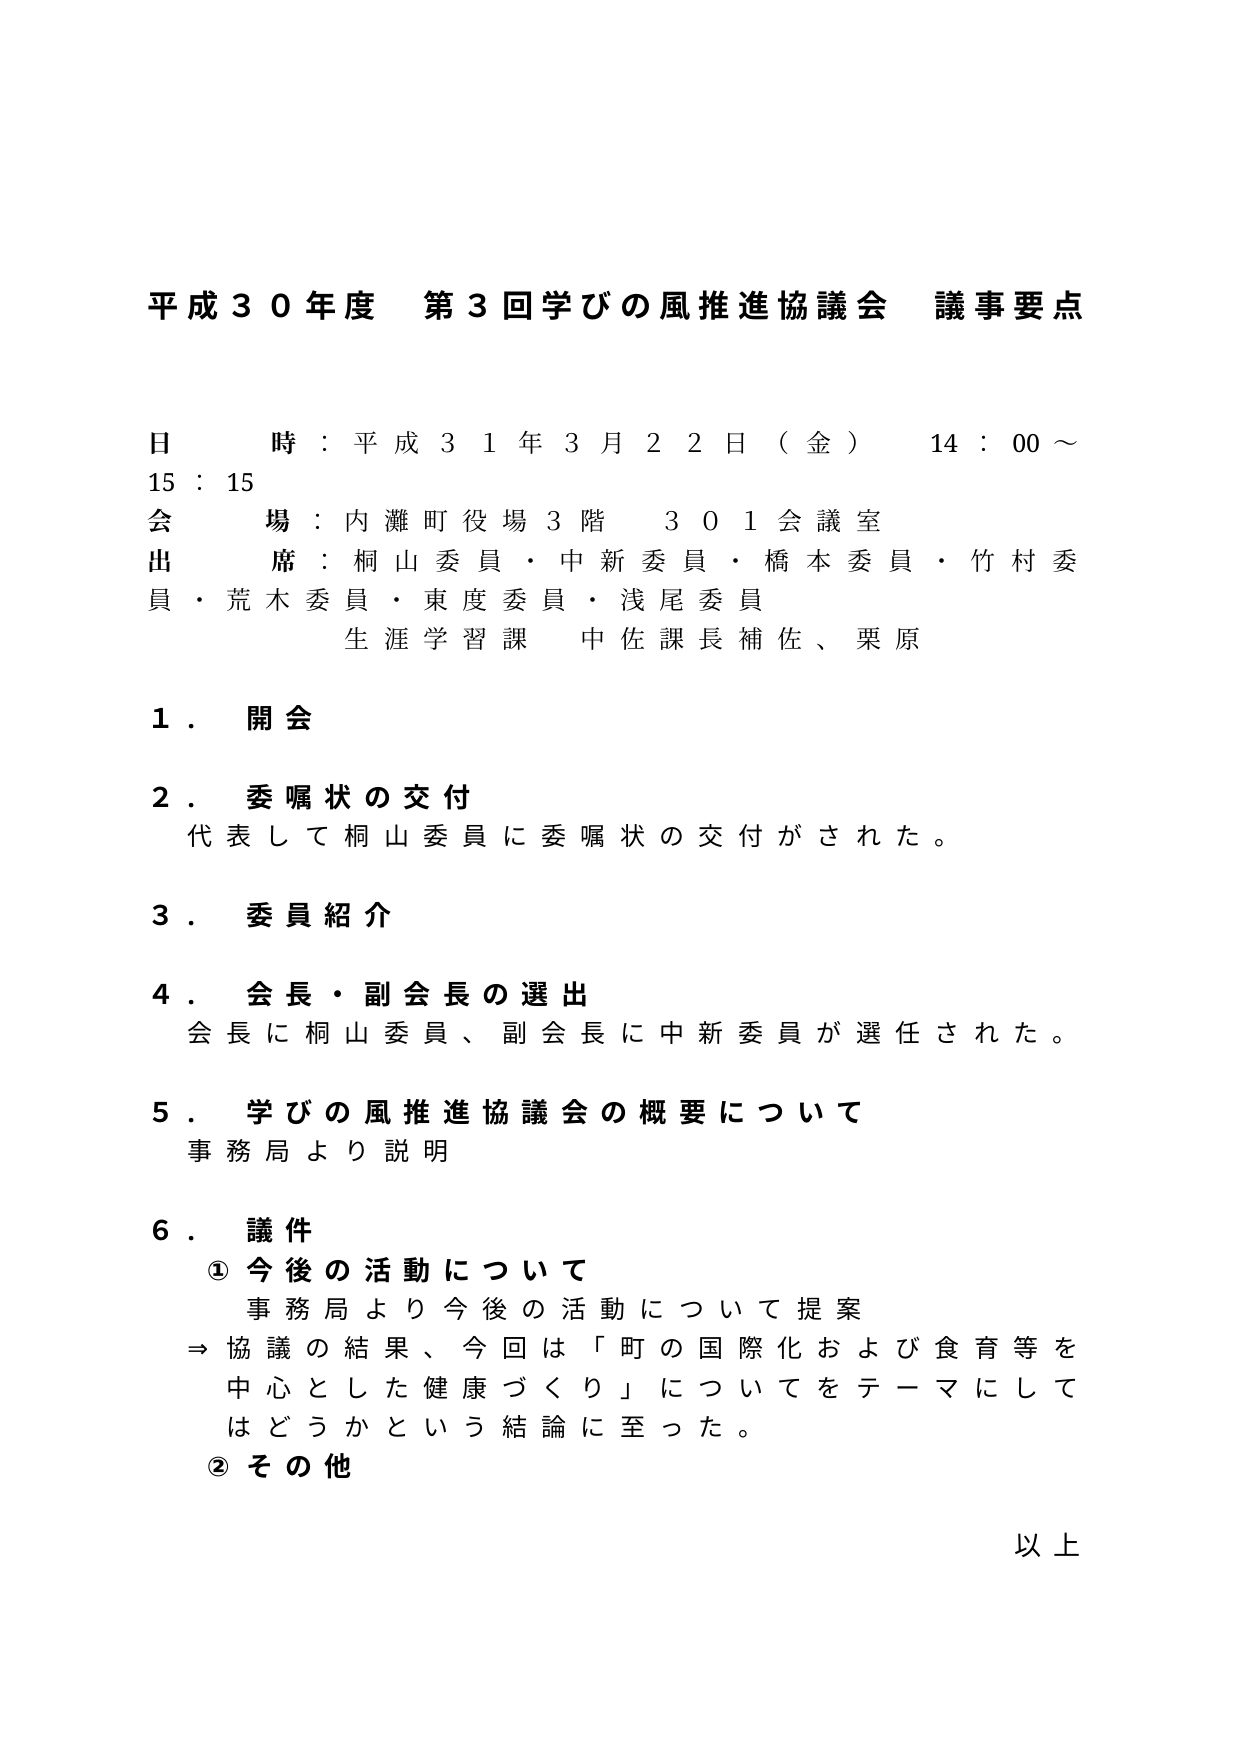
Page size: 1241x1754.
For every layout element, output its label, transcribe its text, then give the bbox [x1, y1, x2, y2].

list 代表して桐山委員に委嘱状の交付がされた。 [185, 815, 1093, 855]
list 事務局より説明 [185, 1130, 1093, 1170]
list 議件 [148, 1209, 1093, 1248]
list 学びの風推進協議会の概要について [148, 1091, 1093, 1130]
list 委嘱状の交付 [148, 776, 1093, 815]
list 会長・副会長の選出 [148, 973, 1093, 1012]
list 事務局より今後の活動について提案 [229, 1288, 1093, 1327]
text 会 場：内灘町役場３階 ３０１会議室 [148, 500, 1093, 540]
text 生涯学習課 中佐課長補佐、栗原 [148, 618, 1093, 658]
list 会長に桐山委員、副会長に中新委員が選任された。 [185, 1012, 1093, 1052]
text 日 時：平成３１年３月２２日（金） 14：00～15：15 [148, 422, 1093, 500]
list 開会 [148, 697, 1093, 737]
list その他 [191, 1445, 1093, 1485]
list ⇒協議の結果、今回は「町の国際化および食育等を中心とした健康づくり」についてをテーマにしてはどうかという結論に至った。 [187, 1327, 1093, 1445]
list 委員紹介 [148, 894, 1093, 933]
text 平成３０年度 第３回学びの風推進協議会 議事要点 [148, 264, 1093, 343]
list 今後の活動について [191, 1248, 1093, 1288]
text 出 席：桐山委員・中新委員・橋本委員・竹村委員・荒木委員・東度委員・浅尾委員 [148, 540, 1093, 618]
text 以上 [148, 1524, 1093, 1563]
